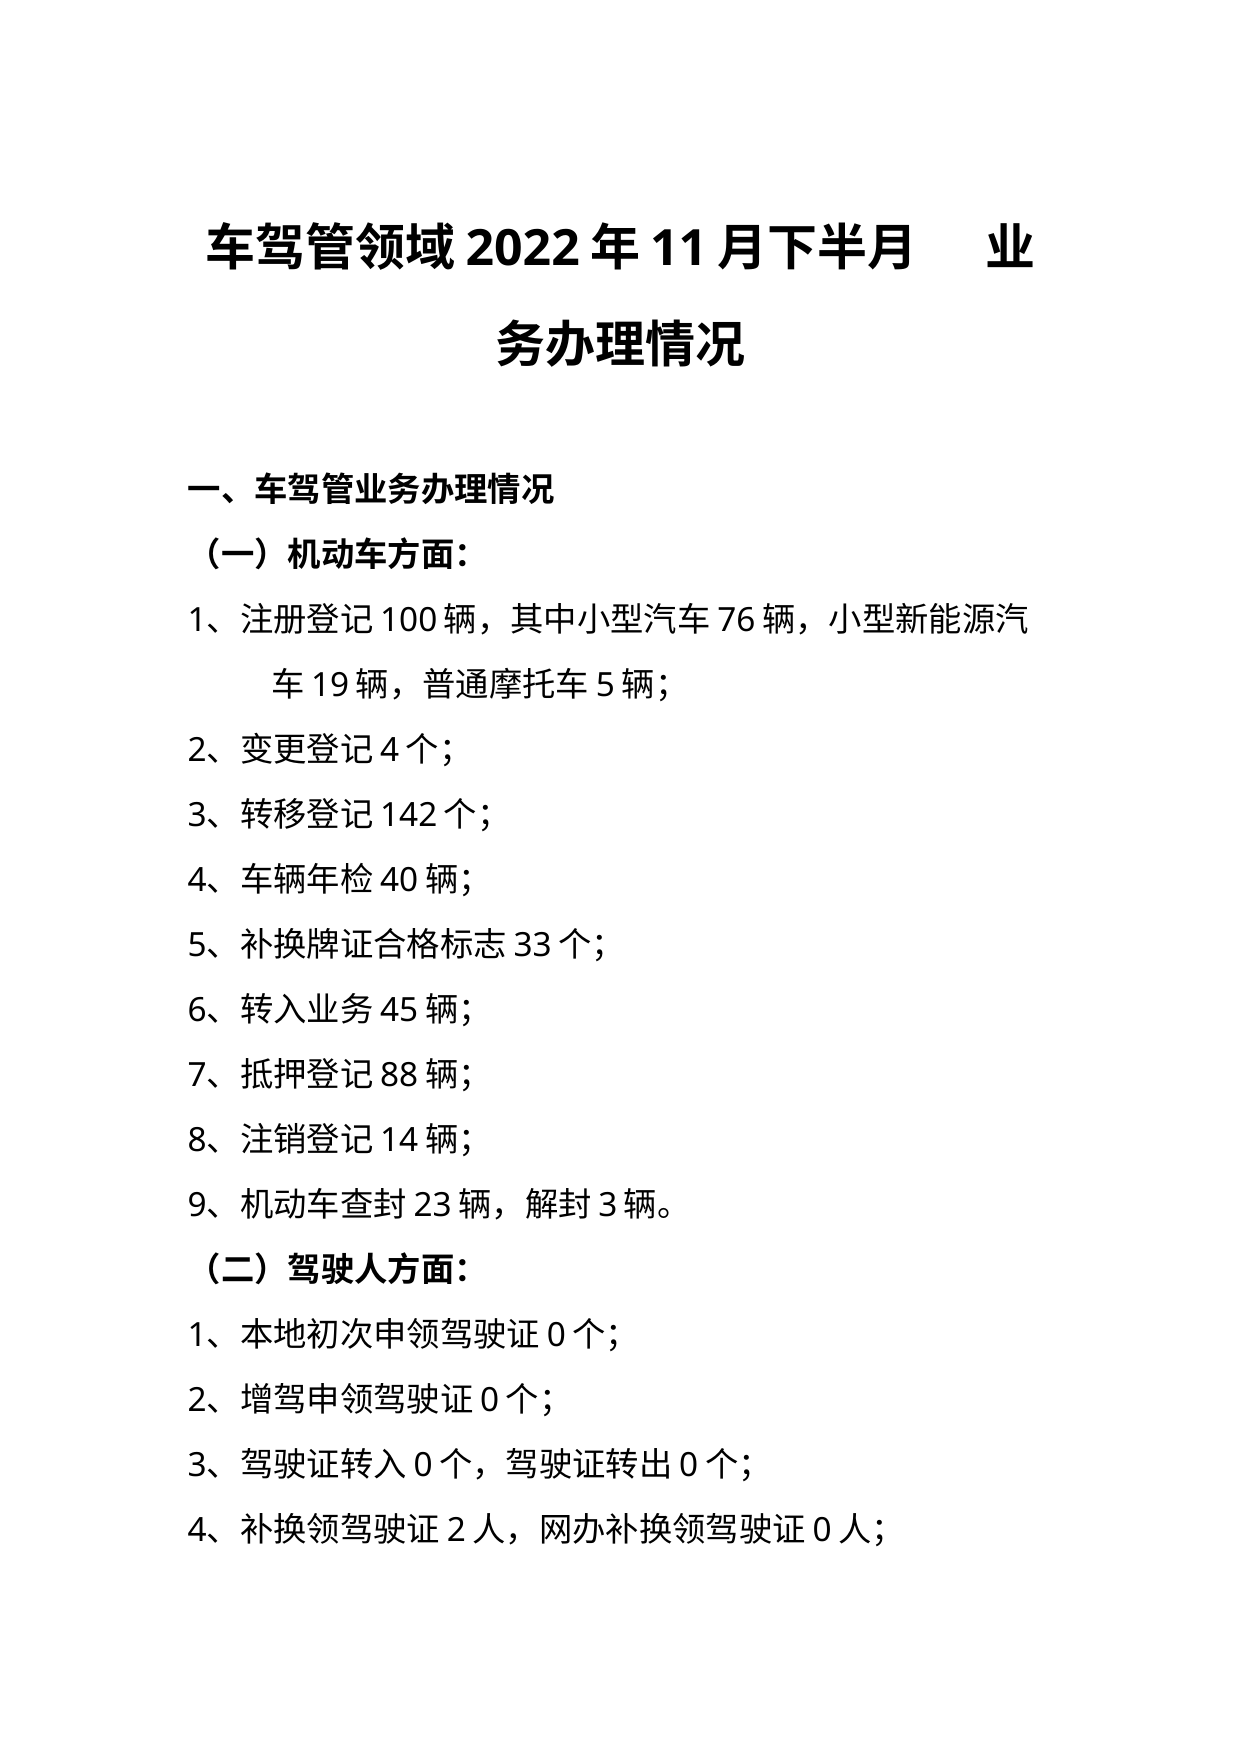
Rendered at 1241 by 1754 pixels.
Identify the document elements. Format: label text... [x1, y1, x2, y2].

text 4、车辆年检40辆； [187, 844, 1053, 909]
text 一、车驾管业务办理情况 [187, 454, 1053, 519]
text （二）驾驶人方面： [187, 1234, 1053, 1299]
text 4、补换领驾驶证2人，网办补换领驾驶证0人； [187, 1494, 1053, 1559]
text 2、增驾申领驾驶证0个； [187, 1364, 1053, 1429]
text 1、本地初次申领驾驶证0个； [187, 1299, 1053, 1364]
text 5、补换牌证合格标志33个； [187, 909, 1053, 974]
text 9、机动车查封23辆，解封3辆。 [187, 1169, 1053, 1234]
text 6、转入业务45辆； [187, 974, 1053, 1039]
text 1、注册登记100辆，其中小型汽车76辆，小型新能源汽车19辆，普通摩托车5辆； [187, 584, 1053, 714]
text 7、抵押登记88辆； [187, 1039, 1053, 1104]
text 3、驾驶证转入0个，驾驶证转出0个； [187, 1429, 1053, 1494]
text 3、转移登记142个； [187, 779, 1053, 844]
text 2、变更登记4个； [187, 714, 1053, 779]
text 车驾管领域2022年11月下半月 业务办理情况 [187, 194, 1053, 389]
text （一）机动车方面： [187, 519, 1053, 584]
text 8、注销登记14辆； [187, 1104, 1053, 1169]
